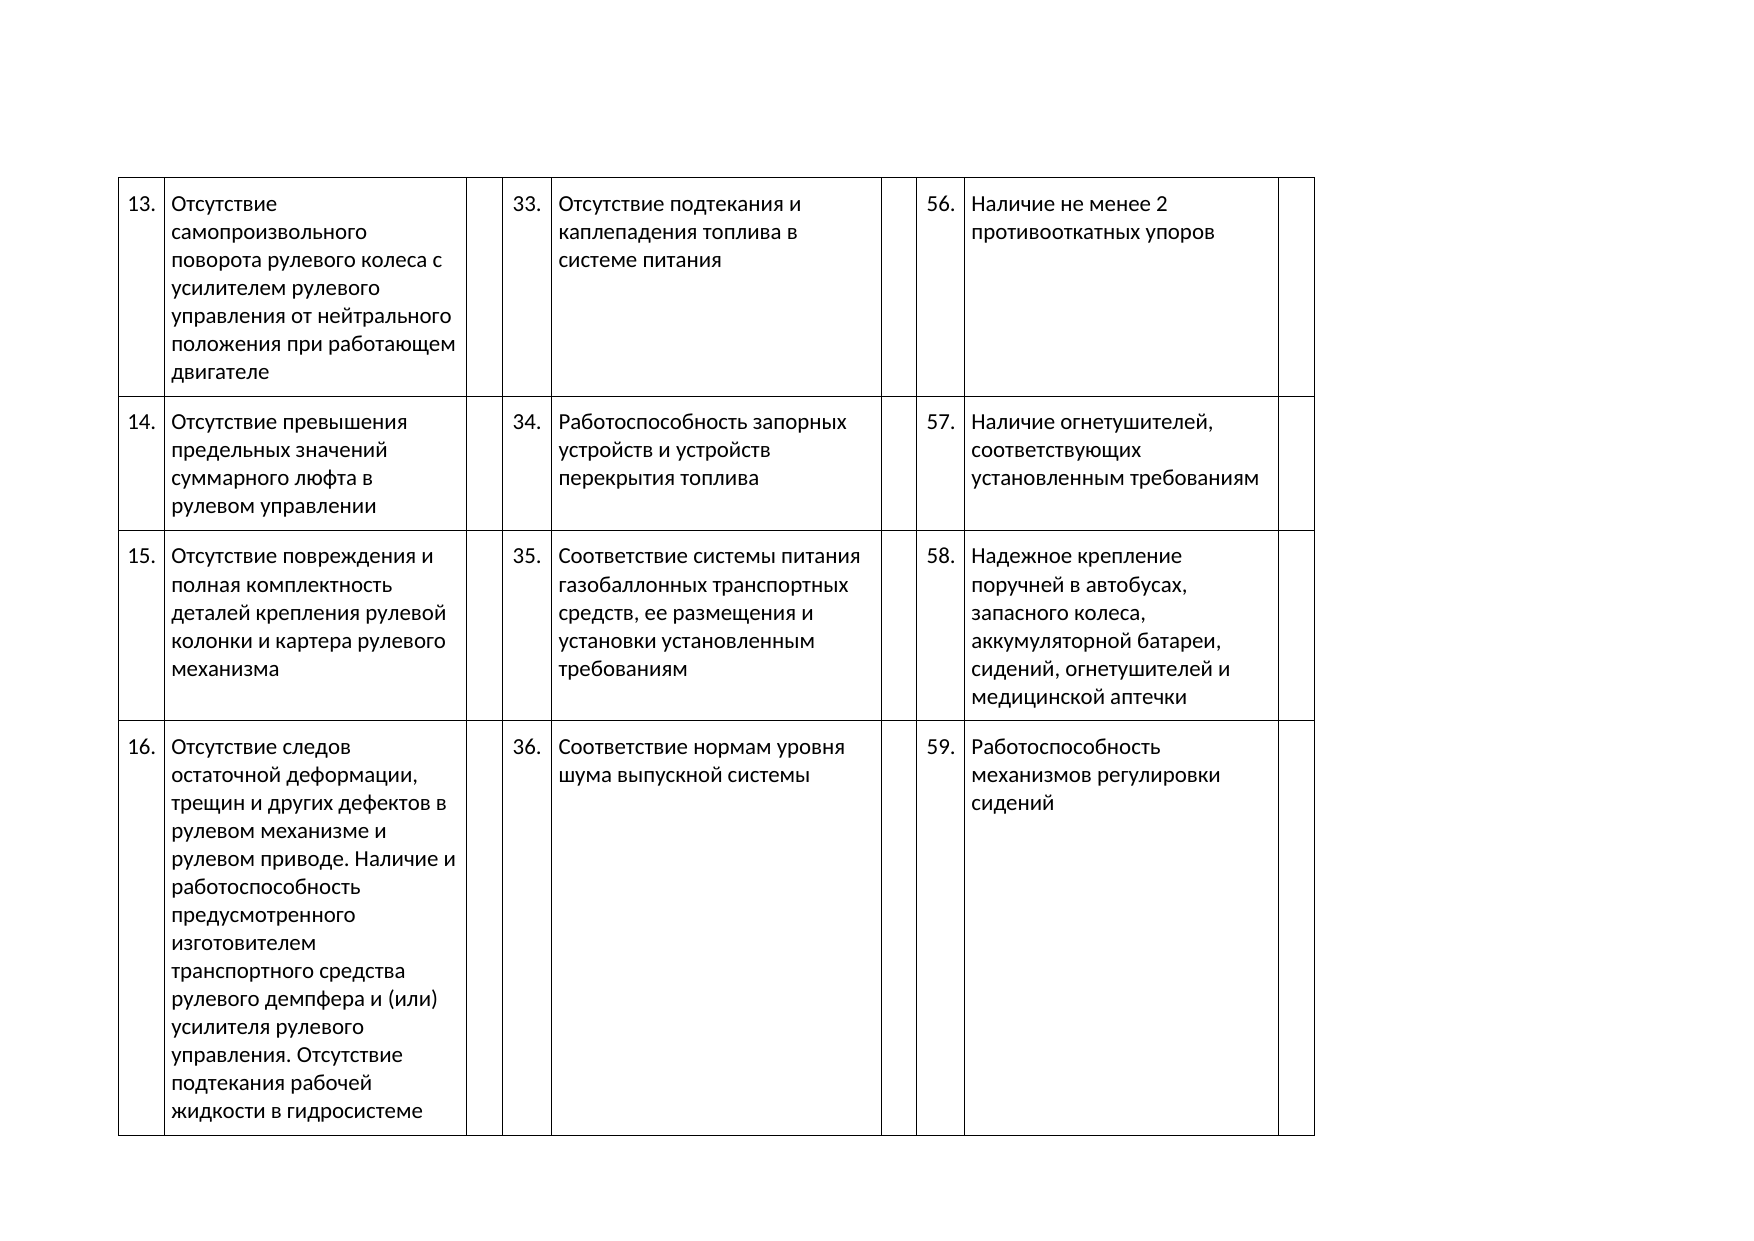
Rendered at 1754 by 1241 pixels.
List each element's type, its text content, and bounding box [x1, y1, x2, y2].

table_cell [882, 178, 916, 396]
table_cell 34. [503, 397, 551, 530]
table_cell Соответствие системы питания газобаллонных транспортных средств, ее размещения и установки установленным требованиям [552, 531, 881, 720]
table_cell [165, 721, 466, 1135]
table_cell Наличие огнетушителей, соответствующих установленным требованиям [965, 397, 1278, 530]
table_cell [1279, 397, 1314, 530]
table_cell [1279, 178, 1314, 396]
table_cell Отсутствие превышения предельных значений суммарного люфта в рулевом управлении [165, 397, 466, 530]
table_cell 33. [503, 178, 551, 396]
table_cell Отсутствие самопроизвольного поворота рулевого колеса с усилителем рулевого управления от нейтрального положения при работающем двигателе [165, 178, 466, 396]
table_cell Работоспособность запорных устройств и устройств перекрытия топлива [552, 397, 881, 530]
table_cell 35. [503, 531, 551, 720]
table_cell [1279, 531, 1314, 720]
table_cell 36. [503, 721, 551, 1135]
table_cell [882, 721, 916, 1135]
table_cell [467, 178, 502, 396]
table_cell 14. [119, 397, 164, 530]
table_cell 58. [917, 531, 964, 720]
table_cell [467, 397, 502, 530]
table_cell 56. [917, 178, 964, 396]
table_cell Наличие не менее 2 противооткатных упоров [965, 178, 1278, 396]
table_cell [467, 531, 502, 720]
table_cell 59. [917, 721, 964, 1135]
table_cell 57. [917, 397, 964, 530]
table_cell [882, 531, 916, 720]
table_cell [552, 721, 881, 1135]
table_cell Отсутствие подтекания и каплепадения топлива в системе питания [552, 178, 881, 396]
table_cell [1279, 721, 1314, 1135]
table_cell Надежное крепление поручней в автобусах, запасного колеса, аккумуляторной батареи, сидений, огнетушителей и медицинской аптечки [965, 531, 1278, 720]
table_cell [882, 397, 916, 530]
table_cell 15. [119, 531, 164, 720]
table_cell 13. [119, 178, 164, 396]
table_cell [965, 721, 1278, 1135]
table_cell [467, 721, 502, 1135]
table_cell 16. [119, 721, 164, 1135]
table_cell Отсутствие повреждения и полная комплектность деталей крепления рулевой колонки и картера рулевого механизма [165, 531, 466, 720]
